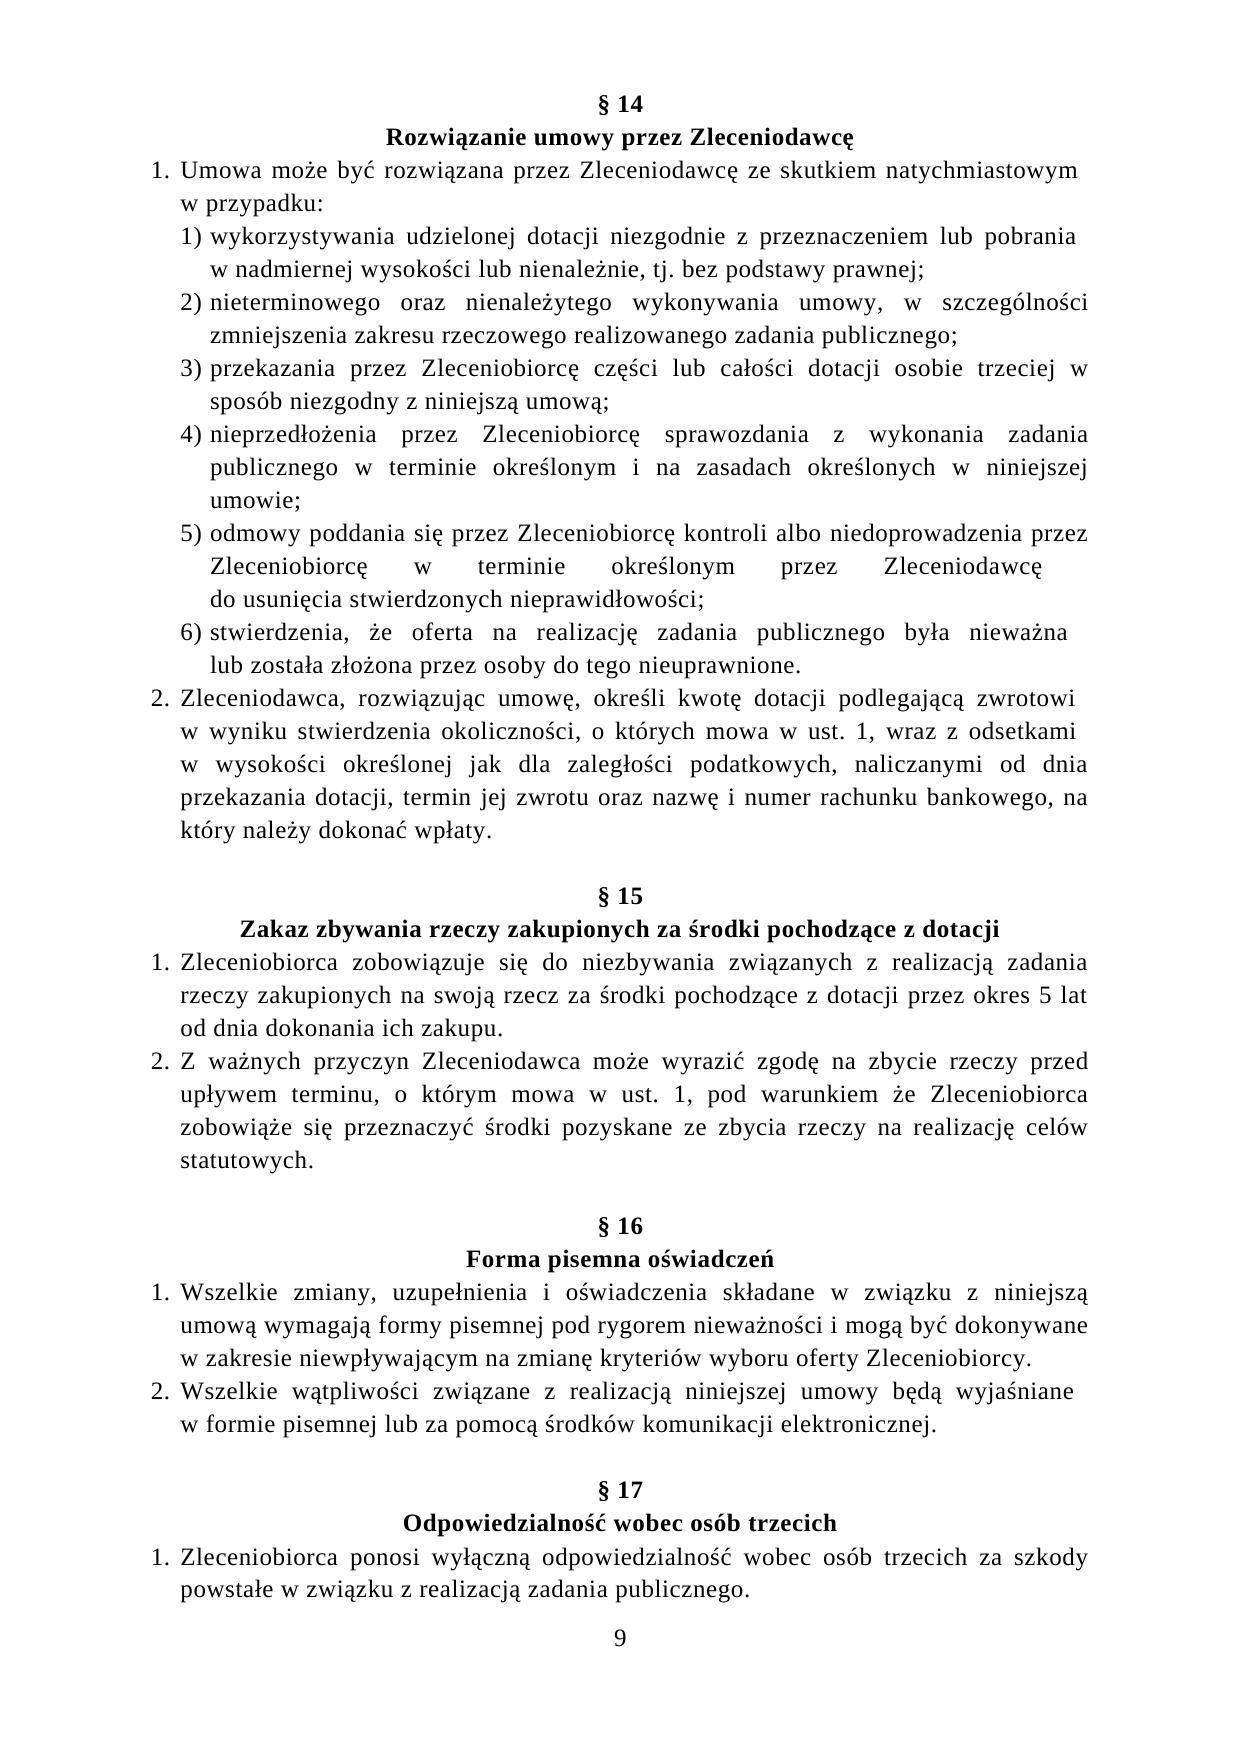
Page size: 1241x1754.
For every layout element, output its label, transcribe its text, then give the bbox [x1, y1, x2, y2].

text 1. Wszelkie zmiany, uzupełnienia i oświadczenia składane w związku z niniejszą umową wymagają formy pisemnej pod rygorem nieważności i mogą być dokonywane w zakresie niewpływającym na zmianę kryteriów wyboru oferty Zleceniobiorcy. [151, 1277, 1090, 1372]
text 1. Umowa może być rozwiązana przez Zleceniodawcę ze skutkiem natychmiastowym w przypadku: [151, 155, 1090, 216]
text 4) nieprzedłożenia przez Zleceniobiorcę sprawozdania z wykonania zadania publicznego w terminie określonym i na zasadach określonych w niniejszej umowie; [180, 419, 1090, 514]
text 1) wykorzystywania udzielonej dotacji niezgodnie z przeznaczeniem lub pobrania w nadmiernej wysokości lub nienależnie, tj. bez podstawy prawnej; [180, 221, 1090, 282]
text 2. Zleceniodawca, rozwiązując umowę, określi kwotę dotacji podlegającą zwrotowi w wyniku stwierdzenia okoliczności, o których mowa w ust. 1, wraz z odsetkami w wysokości określonej jak dla zaległości podatkowych, naliczanymi od dnia przekazania dotacji, termin jej zwrotu oraz nazwę i numer rachunku bankowego, na który należy dokonać wpłaty. [151, 683, 1090, 844]
text 5) odmowy poddania się przez Zleceniobiorcę kontroli albo niedoprowadzenia przez Zleceniobiorcę w terminie określonym przez Zleceniodawcę do usunięcia stwierdzonych nieprawidłowości; [180, 518, 1090, 613]
text 3) przekazania przez Zleceniobiorcę części lub całości dotacji osobie trzeciej w sposób niezgodny z niniejszą umową; [180, 353, 1090, 414]
text Rozwiązanie umowy przez Zleceniodawcę [151, 122, 1090, 150]
text Zakaz zbywania rzeczy zakupionych za środki pochodzące z dotacji [151, 914, 1090, 943]
text 2. Z ważnych przyczyn Zleceniodawca może wyrazić zgodę na zbycie rzeczy przed upływem terminu, o którym mowa w ust. 1, pod warunkiem że Zleceniobiorca zobowiąże się przeznaczyć środki pozyskane ze zbycia rzeczy na realizację celów statutowych. [151, 1046, 1090, 1174]
text 6) stwierdzenia, że oferta na realizację zadania publicznego była nieważna lub została złożona przez osoby do tego nieuprawnione. [180, 617, 1090, 679]
text Odpowiedzialność wobec osób trzecich [151, 1508, 1090, 1537]
text 2) nieterminowego oraz nienależytego wykonywania umowy, w szczególności zmniejszenia zakresu rzeczowego realizowanego zadania publicznego; [180, 287, 1090, 348]
text § 17 [151, 1476, 1090, 1504]
text 2. Wszelkie wątpliwości związane z realizacją niniejszej umowy będą wyjaśniane w formie pisemnej lub za pomocą środków komunikacji elektronicznej. [151, 1376, 1090, 1438]
text § 14 [151, 89, 1090, 117]
text Forma pisemna oświadczeń [151, 1244, 1090, 1273]
text 1. Zleceniobiorca ponosi wyłączną odpowiedzialność wobec osób trzecich za szkody powstałe w związku z realizacją zadania publicznego. [151, 1542, 1090, 1603]
text § 16 [151, 1211, 1090, 1240]
text § 15 [151, 881, 1090, 910]
text 1. Zleceniobiorca zobowiązuje się do niezbywania związanych z realizacją zadania rzeczy zakupionych na swoją rzecz za środki pochodzące z dotacji przez okres 5 lat od dnia dokonania ich zakupu. [151, 947, 1090, 1042]
